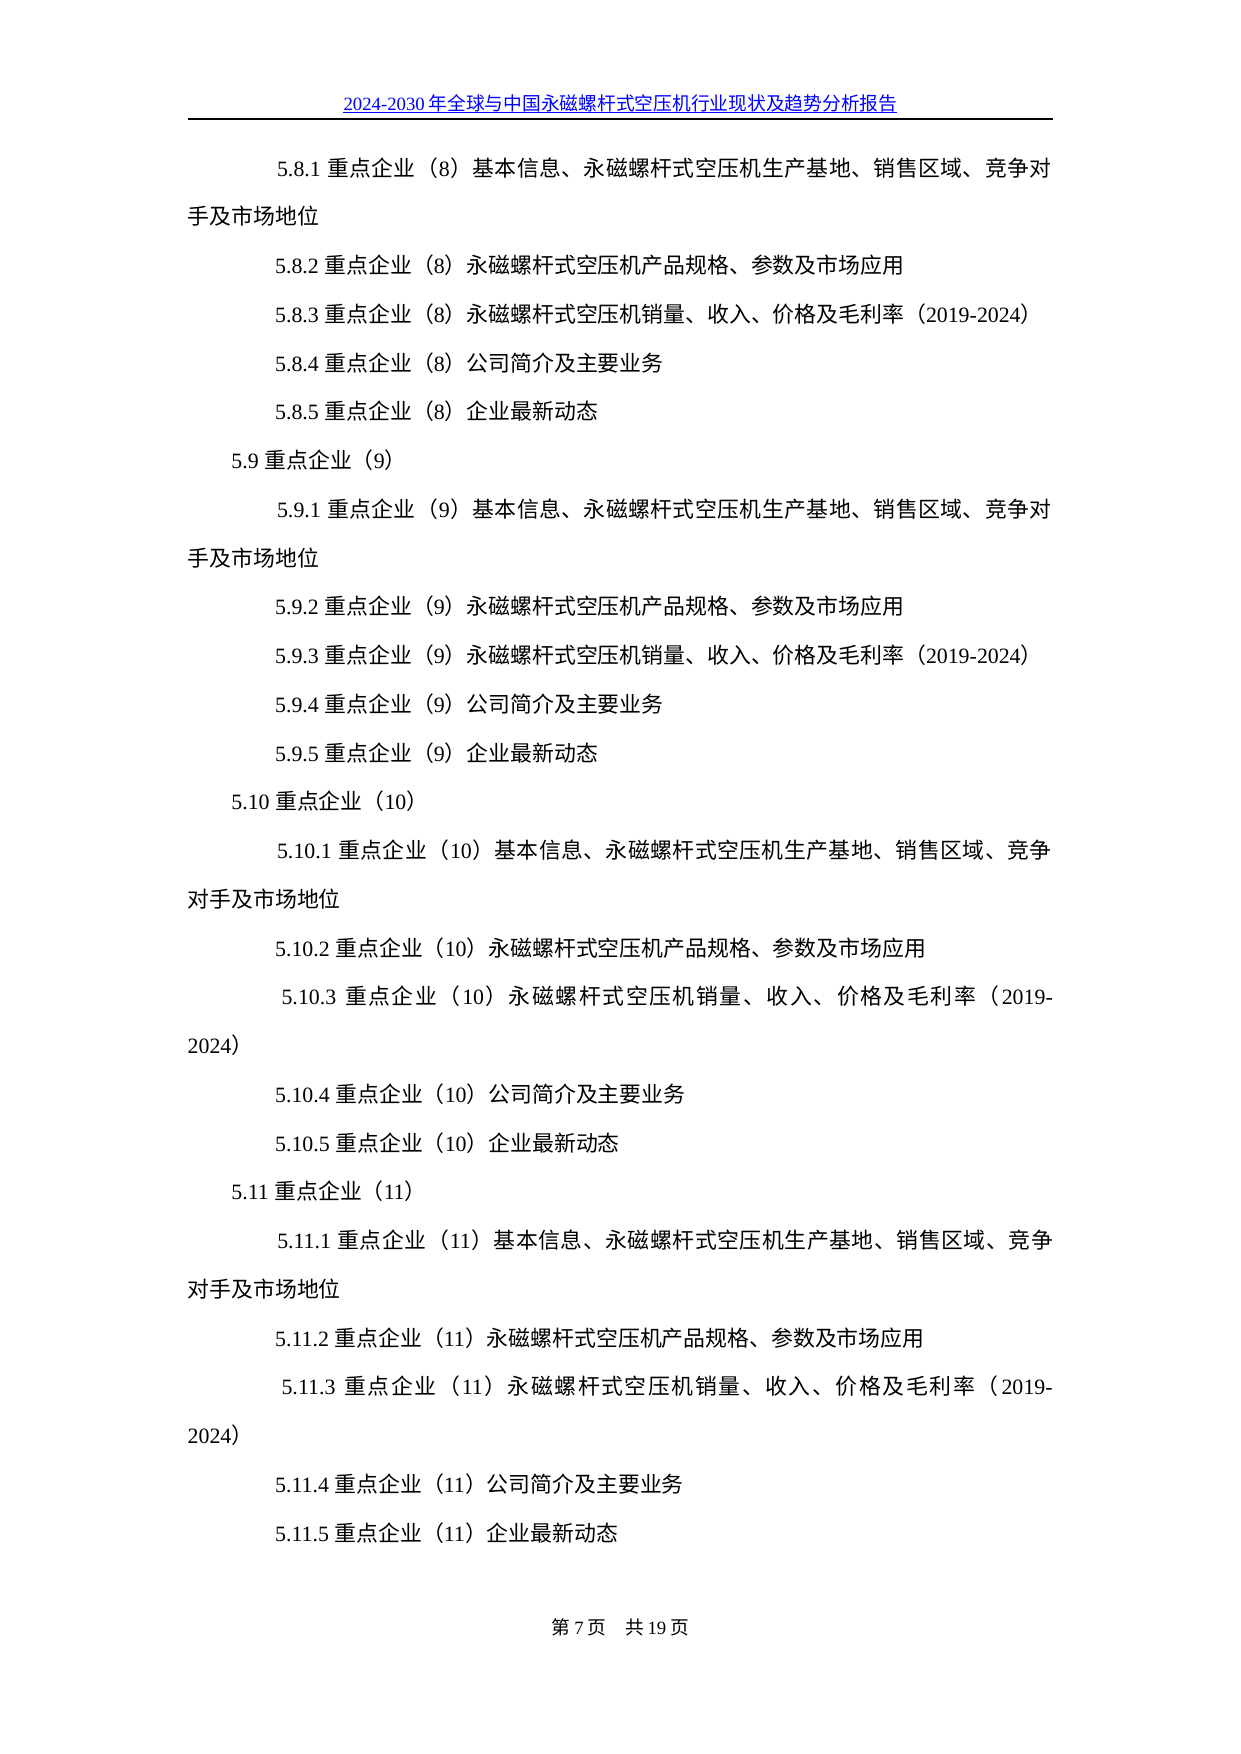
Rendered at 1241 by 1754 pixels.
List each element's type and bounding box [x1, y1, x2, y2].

text [187, 150, 1053, 1548]
